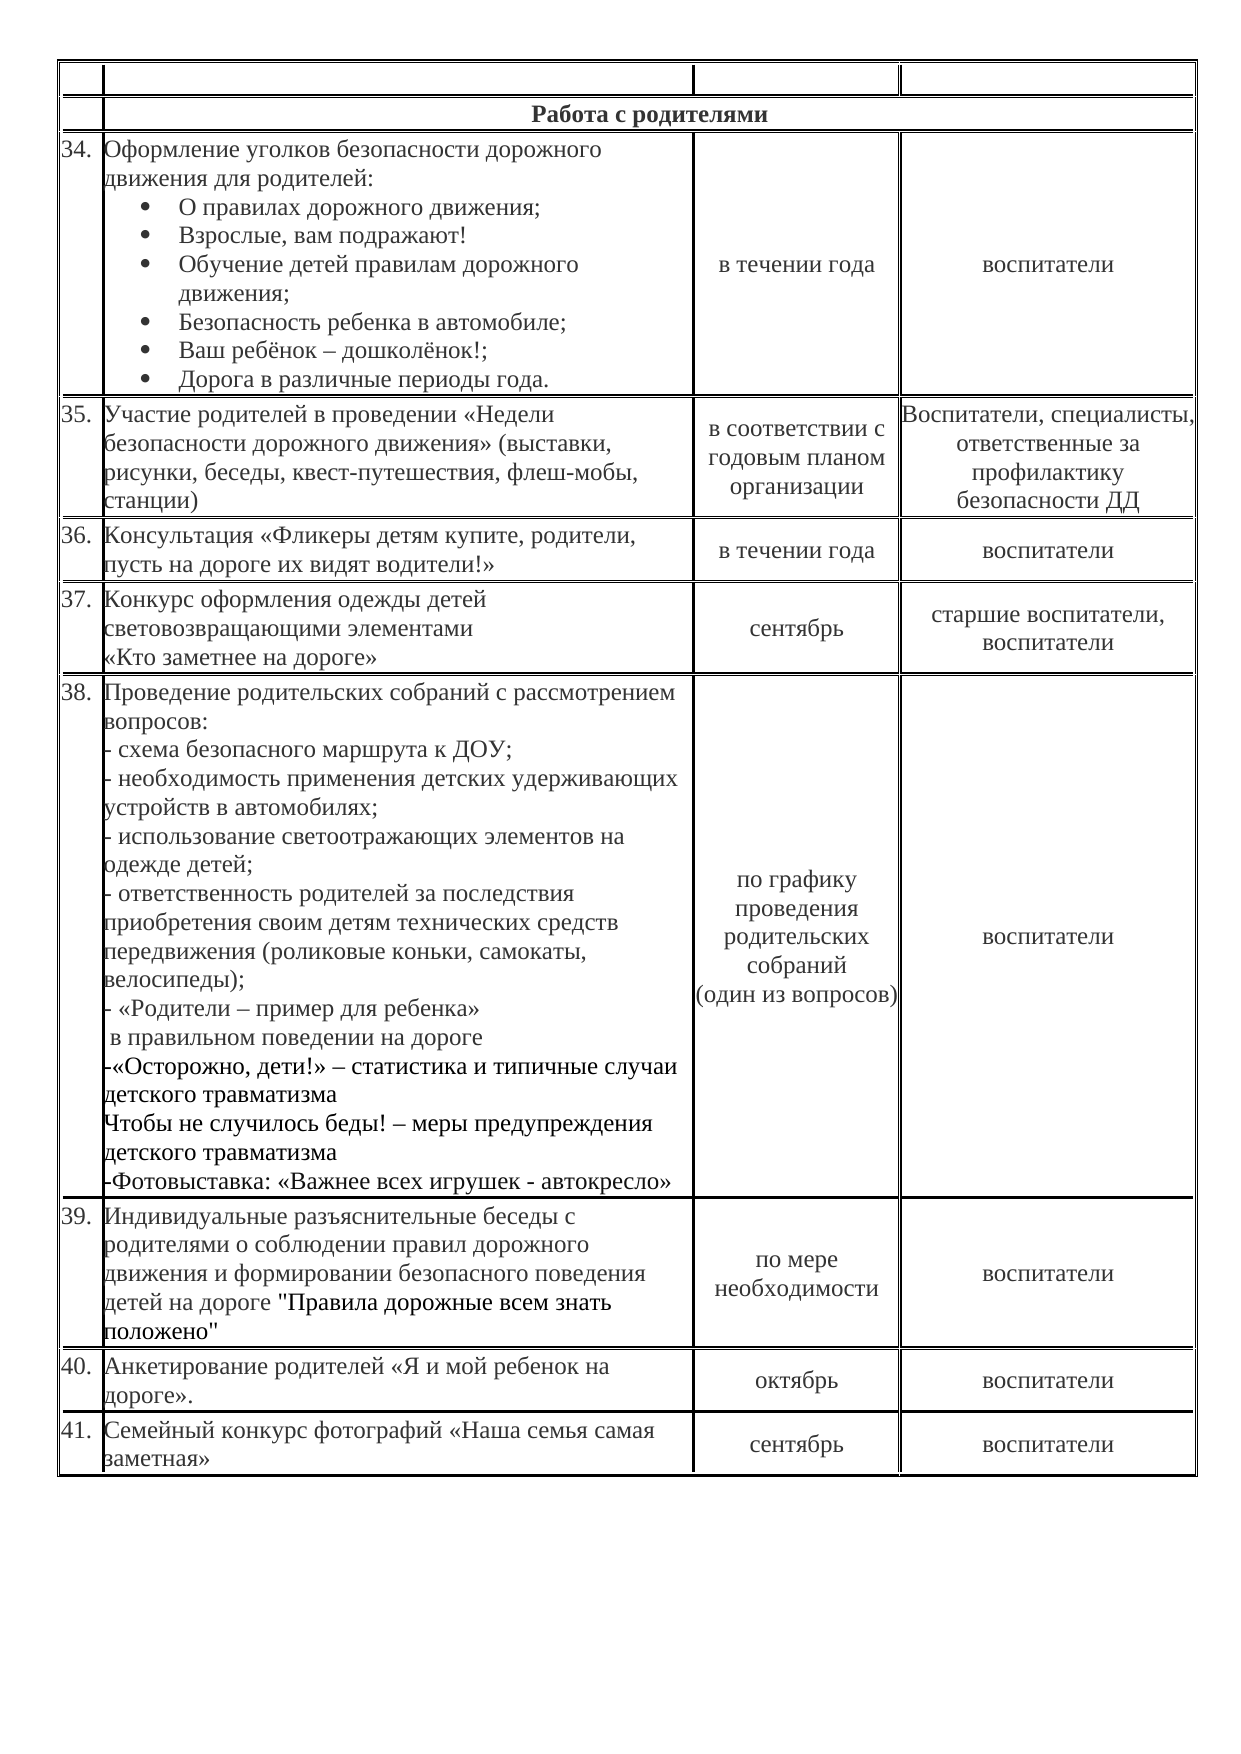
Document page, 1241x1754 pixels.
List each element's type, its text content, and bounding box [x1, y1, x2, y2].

table_cell Участие родителей в проведении «Недели безопасности дорожного движения» (выставки, рисунки, беседы, квест-путешествия, флеш-мобы, станции) [105, 398, 692, 516]
table_cell [60, 1346, 102, 1410]
table_cell [60, 580, 102, 672]
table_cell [900, 63, 1195, 94]
table_cell Семейный конкурс фотографий «Наша семья самая заметная» [103, 1413, 693, 1474]
table_cell Воспитатели, специалисты, ответственные за профилактику безопасности ДД [902, 394, 1195, 516]
table_cell по графику проведения родительских собраний (один из вопросов) [695, 676, 898, 1196]
table_cell в соответствии с годовым планом организации [695, 398, 898, 516]
table_cell в течении года [695, 133, 898, 394]
table_cell [60, 129, 102, 394]
table_cell Индивидуальные разъяснительные беседы с родителями о соблюдении правил дорожного движения и формировании безопасного поведения детей на дороге "Правила дорожные всем знать положено" [105, 1199, 692, 1346]
table_cell воспитатели [900, 516, 1196, 579]
table_cell сентябрь [695, 583, 898, 672]
table_cell воспитатели [900, 1410, 1195, 1474]
table_cell [58, 516, 103, 579]
table_cell октябрь [695, 1350, 898, 1410]
table_cell воспитатели [902, 1346, 1195, 1410]
table_cell [60, 394, 102, 516]
table_cell [60, 63, 103, 94]
table_cell Консультация «Фликеры детям купите, родители, пусть на дороге их видят водители!» [105, 519, 692, 579]
table_cell старшие воспитатели, воспитатели [902, 580, 1195, 672]
table_cell Анкетирование родителей «Я и мой ребенок на дороге». [105, 1350, 692, 1410]
table_cell воспитатели [902, 1196, 1195, 1346]
table_cell Конкурс оформления одежды детей световозвращающими элементами «Кто заметнее на дороге» [105, 583, 692, 672]
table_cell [103, 63, 693, 94]
table_cell в течение года [693, 61, 900, 94]
table_cell воспитатели [902, 672, 1195, 1196]
table_cell [60, 672, 102, 1196]
table_cell по мере необходимости [695, 1199, 898, 1346]
table_cell сентябрь [693, 1410, 900, 1474]
table_cell воспитатели [902, 129, 1195, 394]
table_cell [60, 1410, 103, 1474]
table_cell Работа с родителями [105, 94, 1195, 129]
table_cell Оформление уголков безопасности дорожного движения для родителей: О правилах дорожного движения; Взрослые, вам подражают! Обучение детей правилам дорожного движения; Безопасность ребенка в автомобиле; Ваш ребёнок – дошколёнок!; Дорога в различные периоды года. [105, 133, 692, 394]
table_cell [60, 94, 102, 129]
table_cell [60, 1196, 102, 1346]
table_cell в течении года [695, 519, 898, 579]
table_cell Проведение родительских собраний с рассмотрением вопросов: - схема безопасного маршрута к ДОУ; - необходимость применения детских удерживающих устройств в автомобилях; - использование светоотражающих элементов на одежде детей; - ответственность родителей за последствия приобретения своим детям технических средств передвижения (роликовые коньки, самокаты, велосипеды); - «Родители – пример для ребенка» в правильном поведении на дороге -«Осторожно, дети!» – статистика и типичные случаи детского травматизма Чтобы не случилось беды! – меры предупреждения детского травматизма -Фотовыставка: «Важнее всех игрушек - автокресло» [105, 676, 692, 1196]
